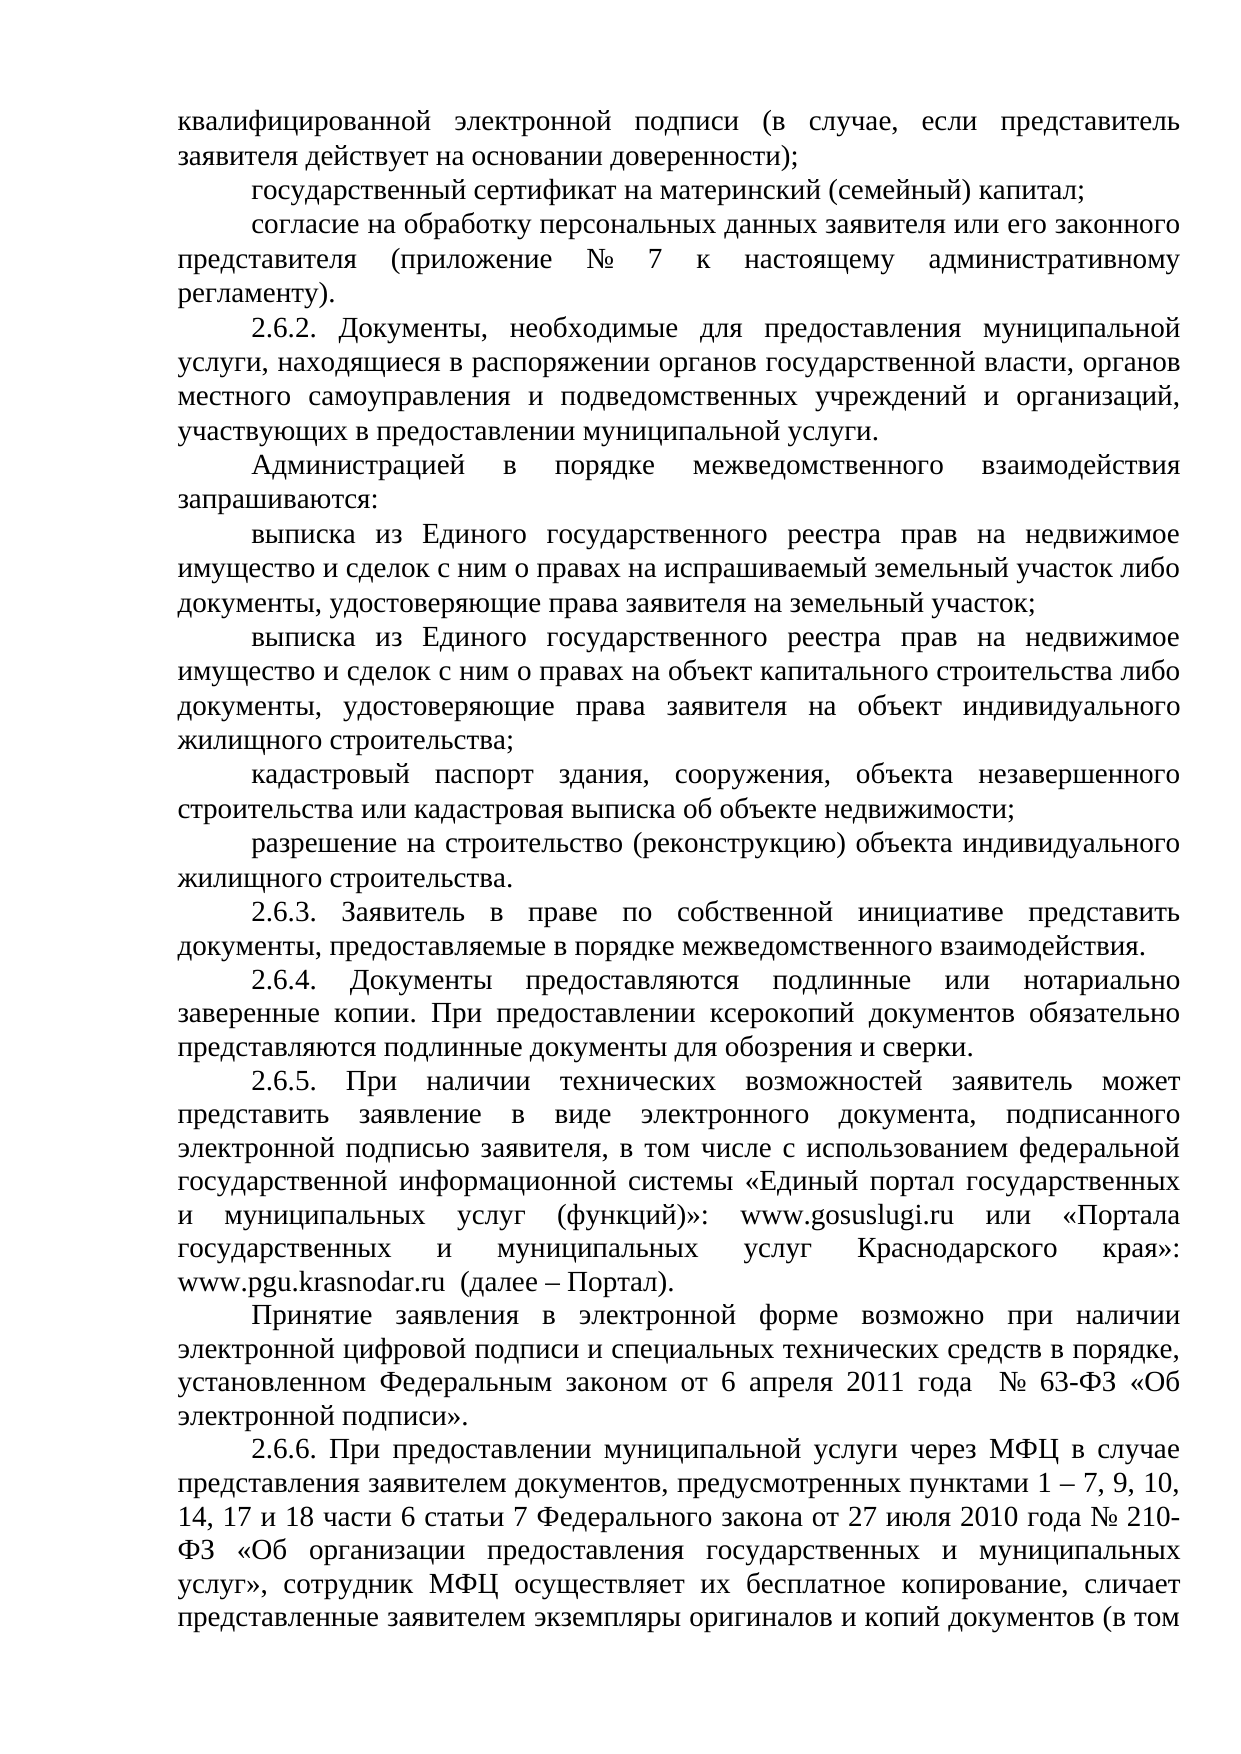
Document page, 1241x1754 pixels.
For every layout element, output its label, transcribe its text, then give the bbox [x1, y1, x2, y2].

text Администрацией в порядке межведомственного взаимодействия запрашиваются: [177, 446, 1181, 515]
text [177, 103, 1181, 171]
text 2.6.5. При наличии технических возможностей заявитель может представить заявление в виде электронного документа, подписанного электронной подписью заявителя, в том числе с использованием федеральной государственной информационной системы «Единый портал государственных и муниципальных услуг (функций)»: www.gosuslugi.ru или «Портала государственных и муниципальных услуг Краснодарского края»: www.pgu.krasnodar.ru (далее – Портал). [177, 1063, 1181, 1297]
text разрешение на строительство (реконструкцию) объекта индивидуального жилищного строительства. [177, 824, 1181, 893]
text 2.6.2. Документы, необходимые для предоставления муниципальной услуги, находящиеся в распоряжении органов государственной власти, органов местного самоуправления и подведомственных учреждений и организаций, участвующих в предоставлении муниципальной услуги. [177, 309, 1181, 446]
text выписка из Единого государственного реестра прав на недвижимое имущество и сделок с ним о правах на объект капитального строительства либо документы, удостоверяющие права заявителя на объект индивидуального жилищного строительства; [177, 618, 1181, 756]
text выписка из Единого государственного реестра прав на недвижимое имущество и сделок с ним о правах на испрашиваемый земельный участок либо документы, удостоверяющие права заявителя на земельный участок; [177, 515, 1181, 618]
text 2.6.3. Заявитель в праве по собственной инициативе представить документы, предоставляемые в порядке межведомственного взаимодействия. [177, 893, 1181, 962]
text 2.6.4. Документы предоставляются подлинные или нотариально заверенные копии. При предоставлении ксерокопий документов обязательно представляются подлинные документы для обозрения и сверки. [177, 962, 1181, 1063]
text Принятие заявления в электронной форме возможно при наличии электронной цифровой подписи и специальных технических средств в порядке, установленном Федеральным законом от 6 апреля 2011 года № 63-ФЗ «Об электронной подписи». [177, 1297, 1181, 1432]
text государственный сертификат на материнский (семейный) капитал; [177, 171, 1181, 206]
text кадастровый паспорт здания, сооружения, объекта незавершенного строительства или кадастровая выписка об объекте недвижимости; [177, 756, 1181, 824]
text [177, 1432, 1181, 1633]
text согласие на обработку персональных данных заявителя или его законного представителя (приложение № 7 к настоящему административному регламенту). [177, 206, 1181, 309]
